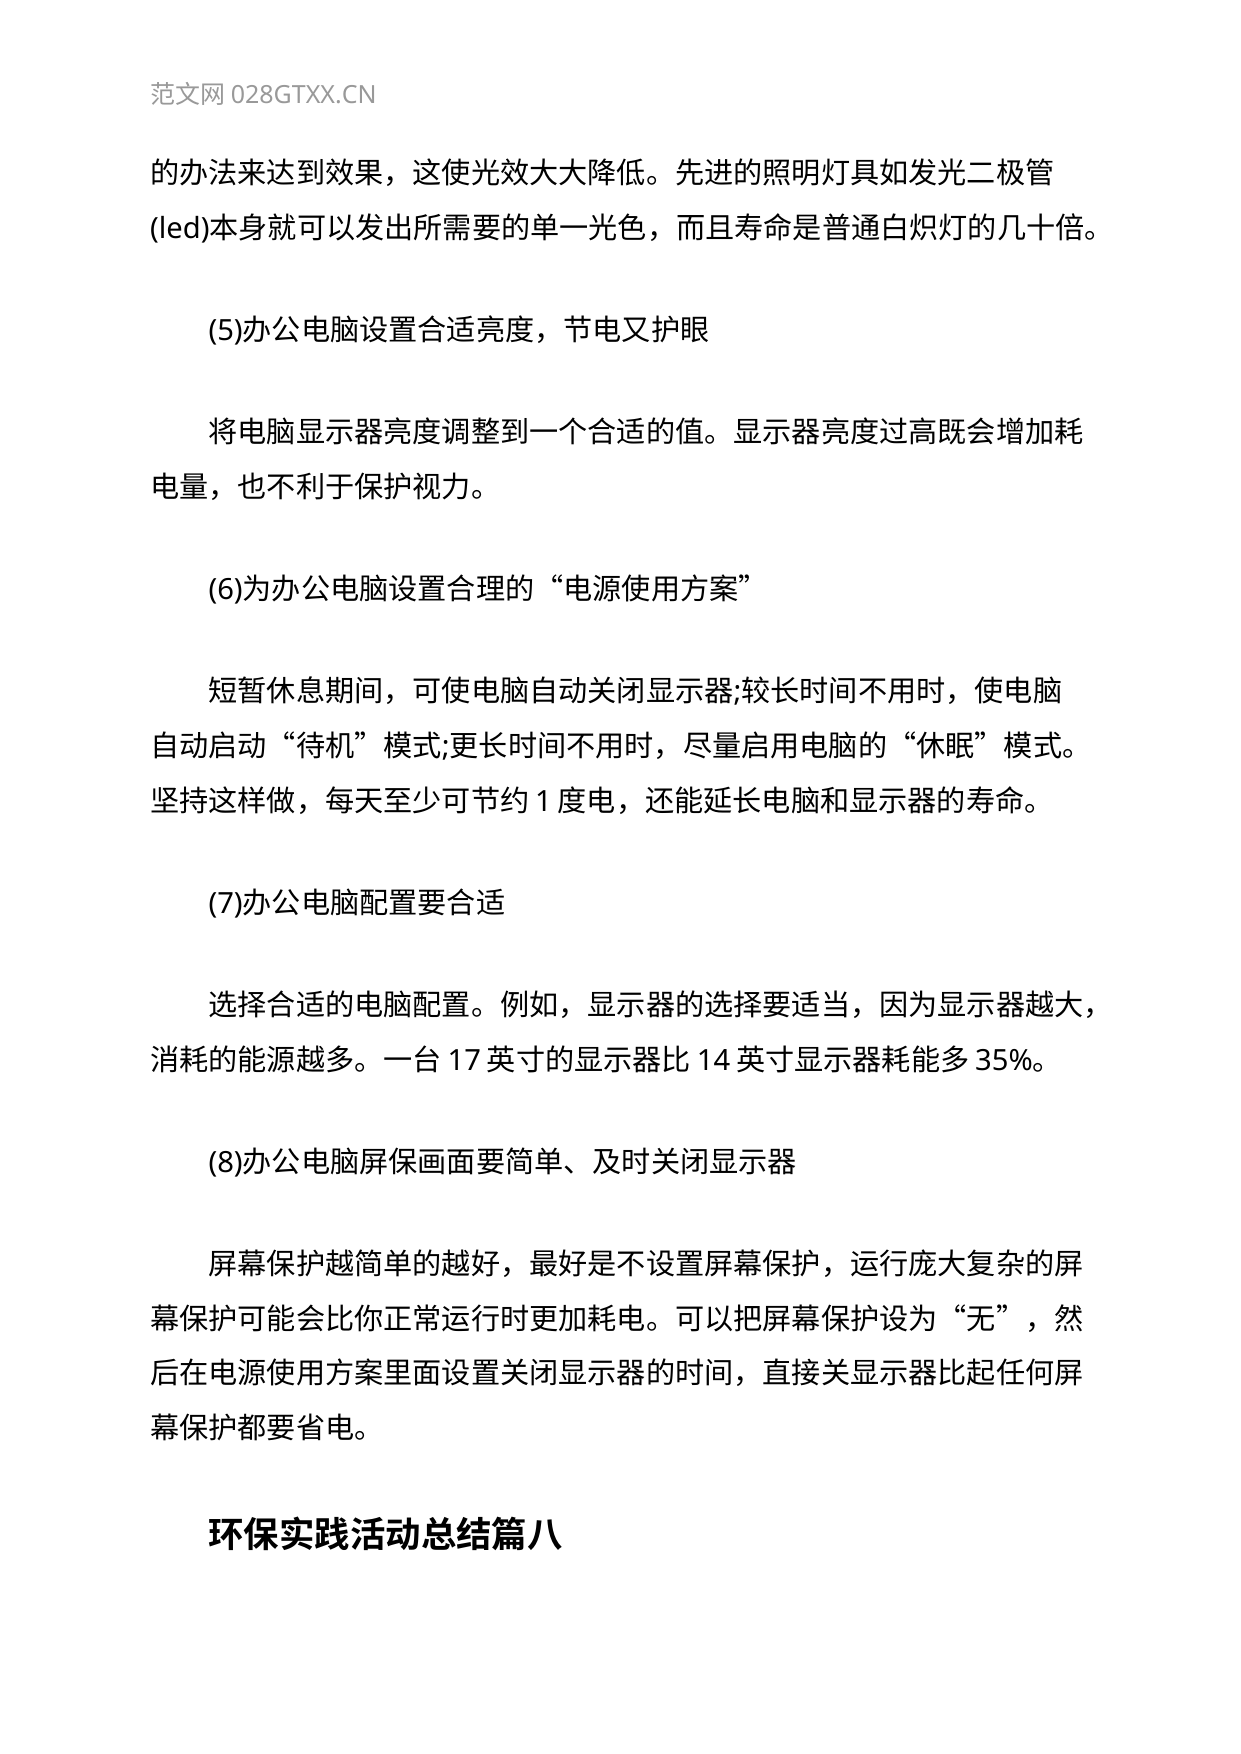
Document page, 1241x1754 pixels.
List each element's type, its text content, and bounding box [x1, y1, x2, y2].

text (5)办公电脑设置合适亮度，节电又护眼 [150, 307, 1090, 349]
text 选择合适的电脑配置。例如，显示器的选择要适当，因为显示器越大，消耗的能源越多。一台17英寸的显示器比14英寸显示器耗能多35%。 [150, 981, 1090, 1079]
text 屏幕保护越简单的越好，最好是不设置屏幕保护，运行庞大复杂的屏幕保护可能会比你正常运行时更加耗电。可以把屏幕保护设为“无”，然后在电源使用方案里面设置关闭显示器的时间，直接关显示器比起任何屏幕保护都要省电。 [150, 1240, 1090, 1447]
text (8)办公电脑屏保画面要简单、及时关闭显示器 [150, 1138, 1090, 1181]
text 短暂休息期间，可使电脑自动关闭显示器;较长时间不用时，使电脑自动启动“待机”模式;更长时间不用时，尽量启用电脑的“休眠”模式。坚持这样做，每天至少可节约1度电，还能延长电脑和显示器的寿命。 [150, 667, 1090, 820]
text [150, 150, 1090, 247]
text 环保实践活动总结篇八 [150, 1507, 1090, 1558]
text (6)为办公电脑设置合理的“电源使用方案” [150, 566, 1090, 608]
text (7)办公电脑配置要合适 [150, 879, 1090, 922]
text 将电脑显示器亮度调整到一个合适的值。显示器亮度过高既会增加耗电量，也不利于保护视力。 [150, 409, 1090, 506]
